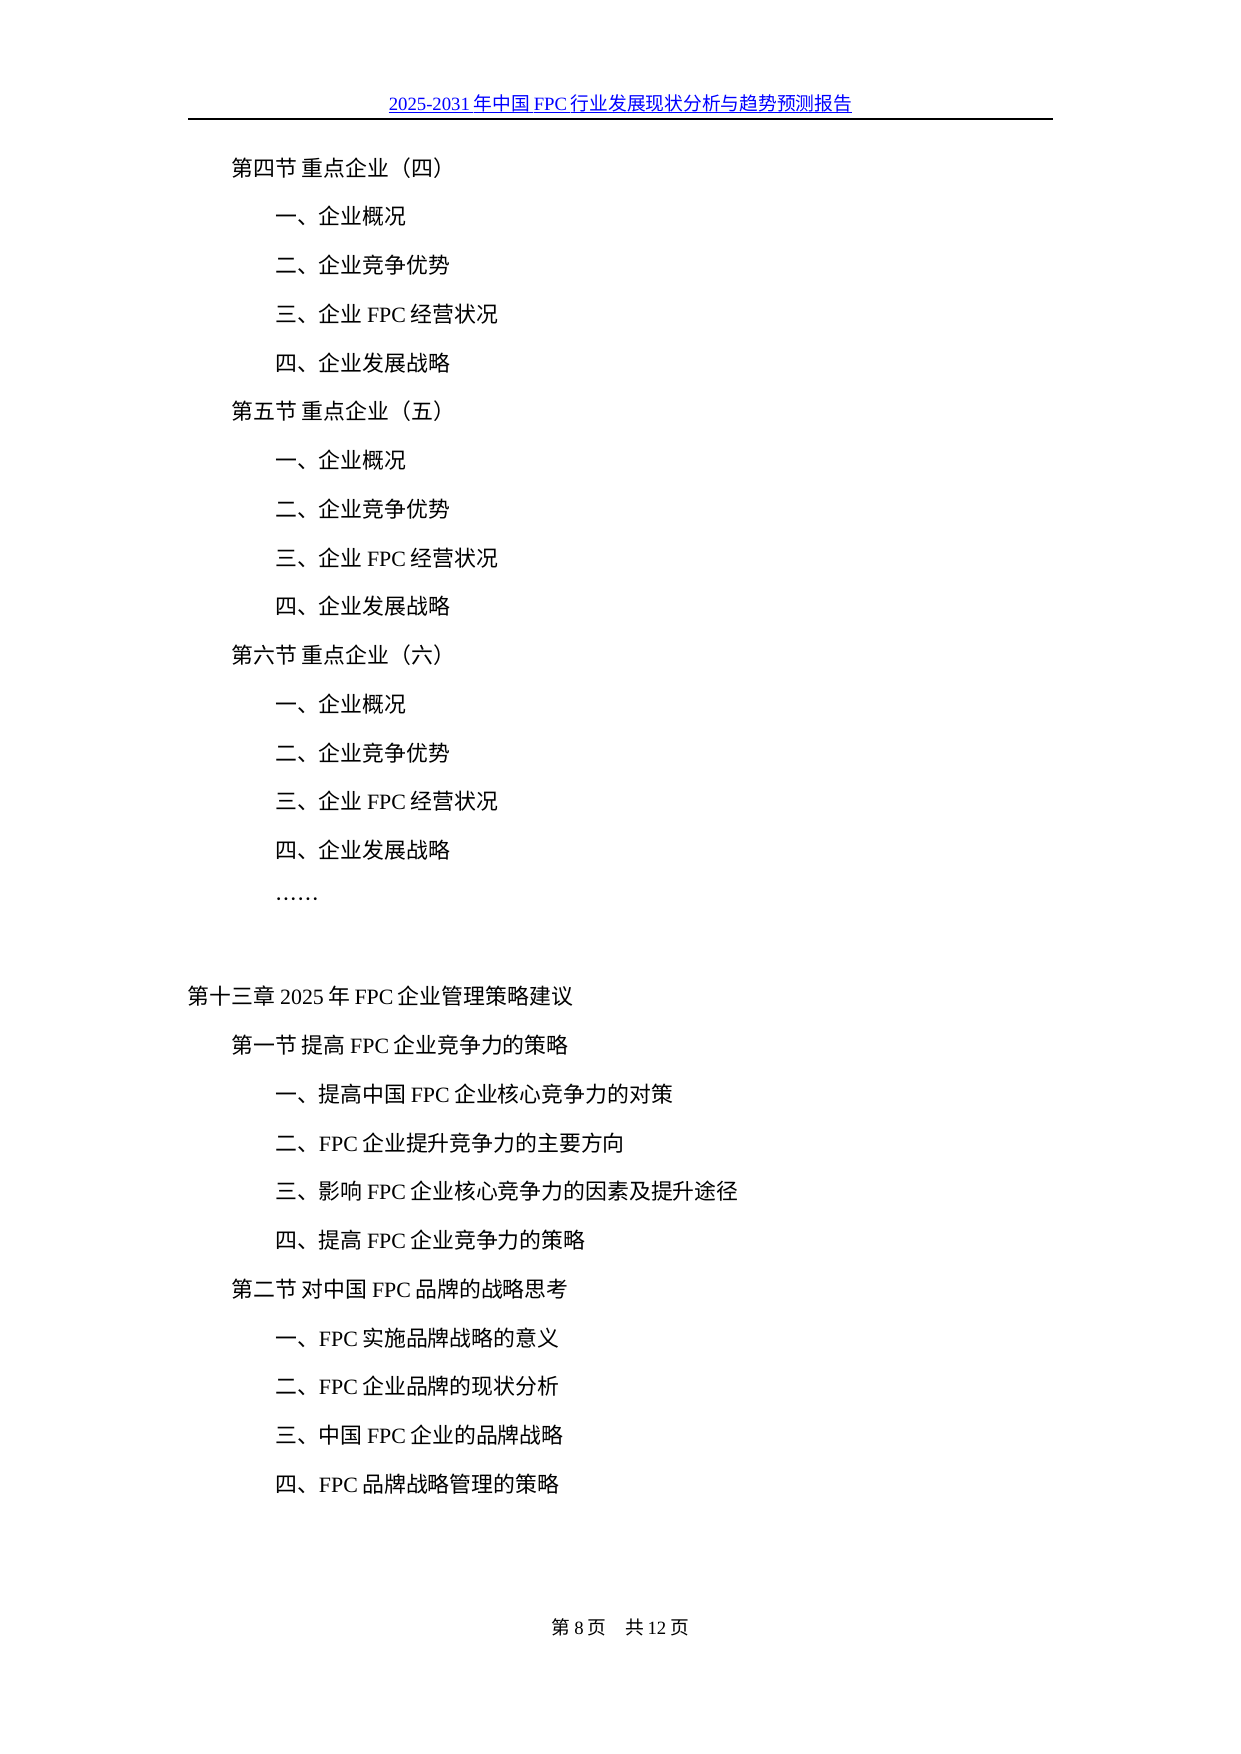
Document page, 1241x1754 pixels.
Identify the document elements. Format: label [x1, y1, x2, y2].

text [187, 150, 1053, 1499]
